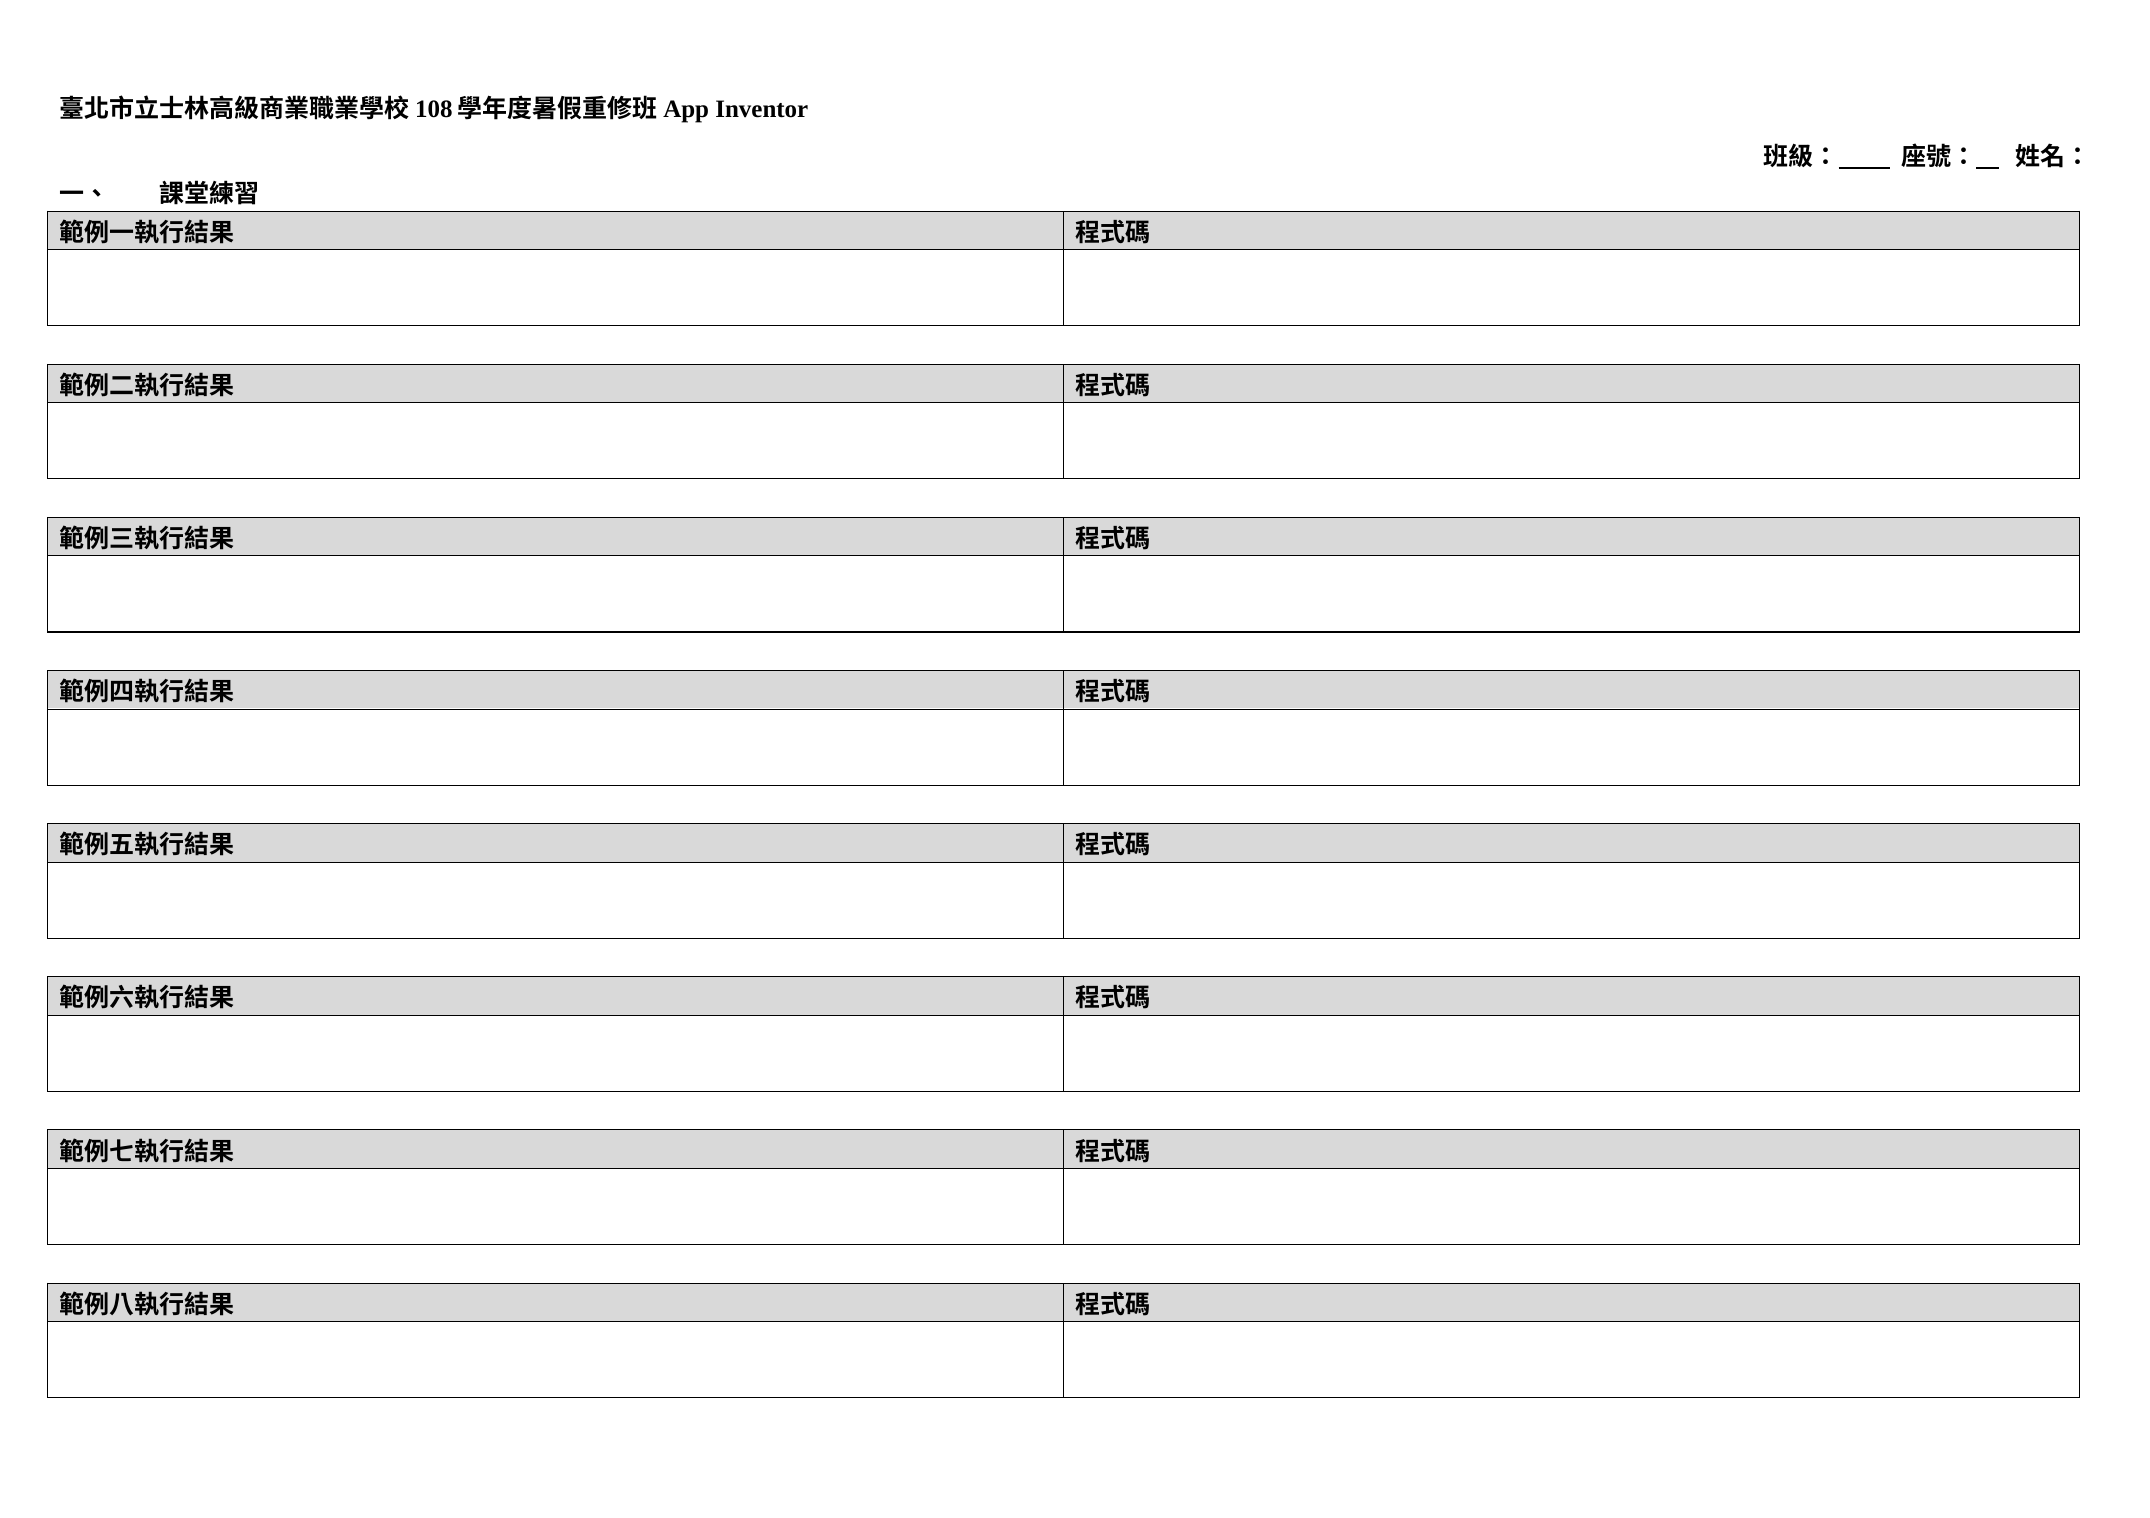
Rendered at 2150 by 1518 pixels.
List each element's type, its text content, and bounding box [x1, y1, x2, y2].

text 班級： 座號： 姓名： [659, 136, 2091, 173]
table_cell [1064, 710, 2079, 784]
table_cell [1064, 403, 2079, 478]
table_cell [1064, 863, 2079, 938]
table_header 範例六執行結果 [48, 977, 1063, 1015]
list 課堂練習 [59, 173, 2091, 211]
table_cell [48, 863, 1063, 938]
table_cell [48, 1169, 1063, 1244]
table_cell [48, 1016, 1063, 1091]
table_header 程式碼 [1064, 1130, 2079, 1168]
table_header 程式碼 [1064, 518, 2079, 555]
table_header 範例一執行結果 [48, 212, 1063, 249]
table_header 範例二執行結果 [48, 365, 1063, 402]
table_cell [48, 250, 1063, 325]
table_cell [48, 556, 1063, 631]
table_cell [1064, 1322, 2079, 1397]
table_header 範例七執行結果 [48, 1130, 1063, 1168]
table_header 範例八執行結果 [48, 1284, 1063, 1321]
table_header 程式碼 [1064, 1284, 2079, 1321]
table_header 程式碼 [1064, 824, 2079, 862]
table_header 程式碼 [1064, 365, 2079, 402]
table_cell [1064, 250, 2079, 325]
table_cell [48, 403, 1063, 478]
table_cell [48, 710, 1063, 784]
table_header 範例三執行結果 [48, 518, 1063, 555]
table_cell [48, 1322, 1063, 1397]
table_cell [1064, 556, 2079, 631]
table_header 程式碼 [1064, 212, 2079, 249]
table_header 範例五執行結果 [48, 824, 1063, 862]
table_header 程式碼 [1064, 671, 2079, 708]
table_cell [1064, 1016, 2079, 1091]
table_header 程式碼 [1064, 977, 2079, 1015]
table_cell [1064, 1169, 2079, 1244]
table_header 範例四執行結果 [48, 671, 1063, 708]
